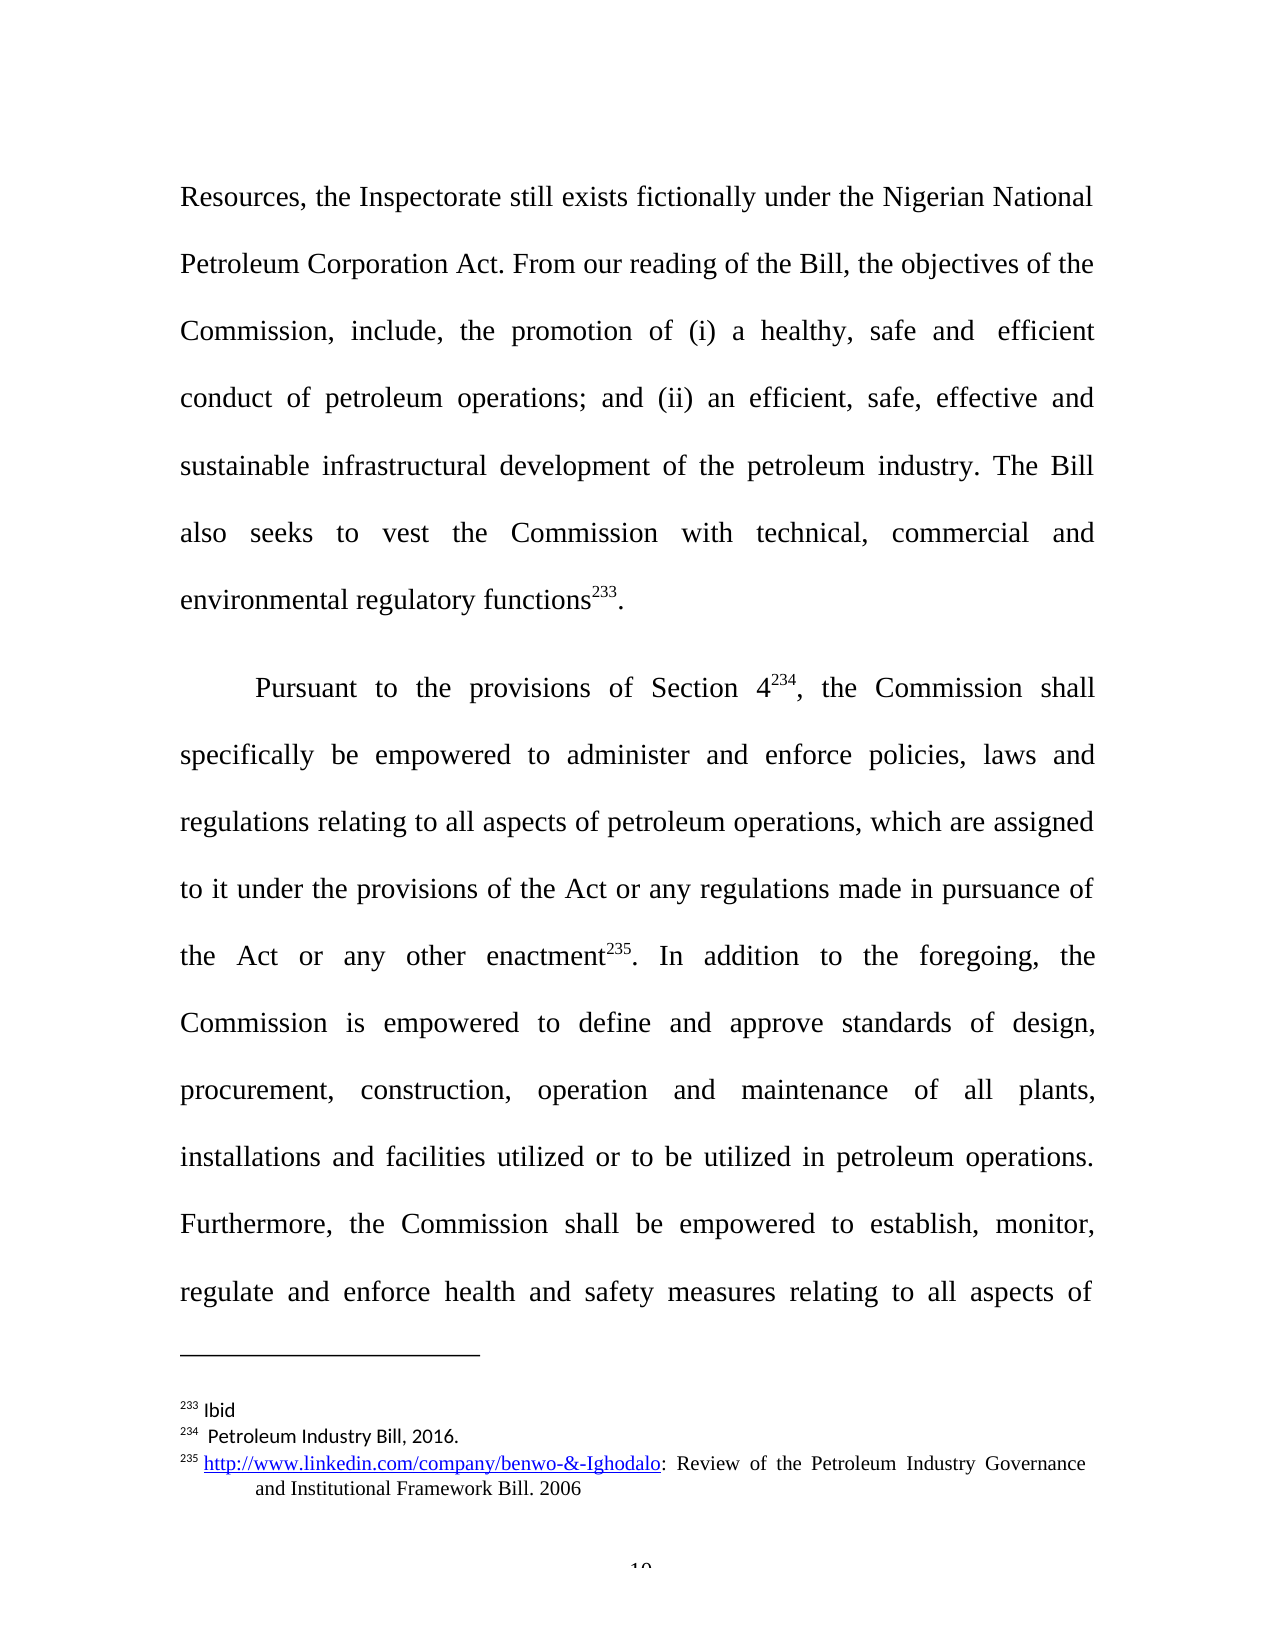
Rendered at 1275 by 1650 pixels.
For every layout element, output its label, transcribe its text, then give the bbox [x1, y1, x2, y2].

text 235 http://www.linkedin.com/company/benwo-&-Ighodalo: Review of the Petroleum Industry Governance and Institutional Framework Bill. 2006 [180, 1451, 1095, 1500]
text 233 Ibid [180, 1348, 1108, 1423]
text Resources, the Inspectorate still exists fictionally under the Nigerian National Petroleum Corporation Act. From our reading of the Bill, the objectives of the Commission, include, the promotion of (i) a healthy, safe and efficient conduct of petroleum operations; and (ii) an efficient, safe, effective and sustainable infrastructural development of the petroleum industry. The Bill also seeks to vest the Commission with technical, commercial and environmental regulatory functions233. [180, 179, 1095, 615]
text Pursuant to the provisions of Section 4234, the Commission shall specifically be empowered to administer and enforce policies, laws and regulations relating to all aspects of petroleum operations, which are assigned to it under the provisions of the Act or any regulations made in pursuance of the Act or any other enactment235. In addition to the foregoing, the Commission is empowered to define and approve standards of design, procurement, construction, operation and maintenance of all plants, installations and facilities utilized or to be utilized in petroleum operations. Furthermore, the Commission shall be empowered to establish, monitor, regulate and enforce health and safety measures relating to all aspects of [180, 670, 1096, 1307]
text 234 Petroleum Industry Bill, 2016. [180, 1423, 1108, 1448]
